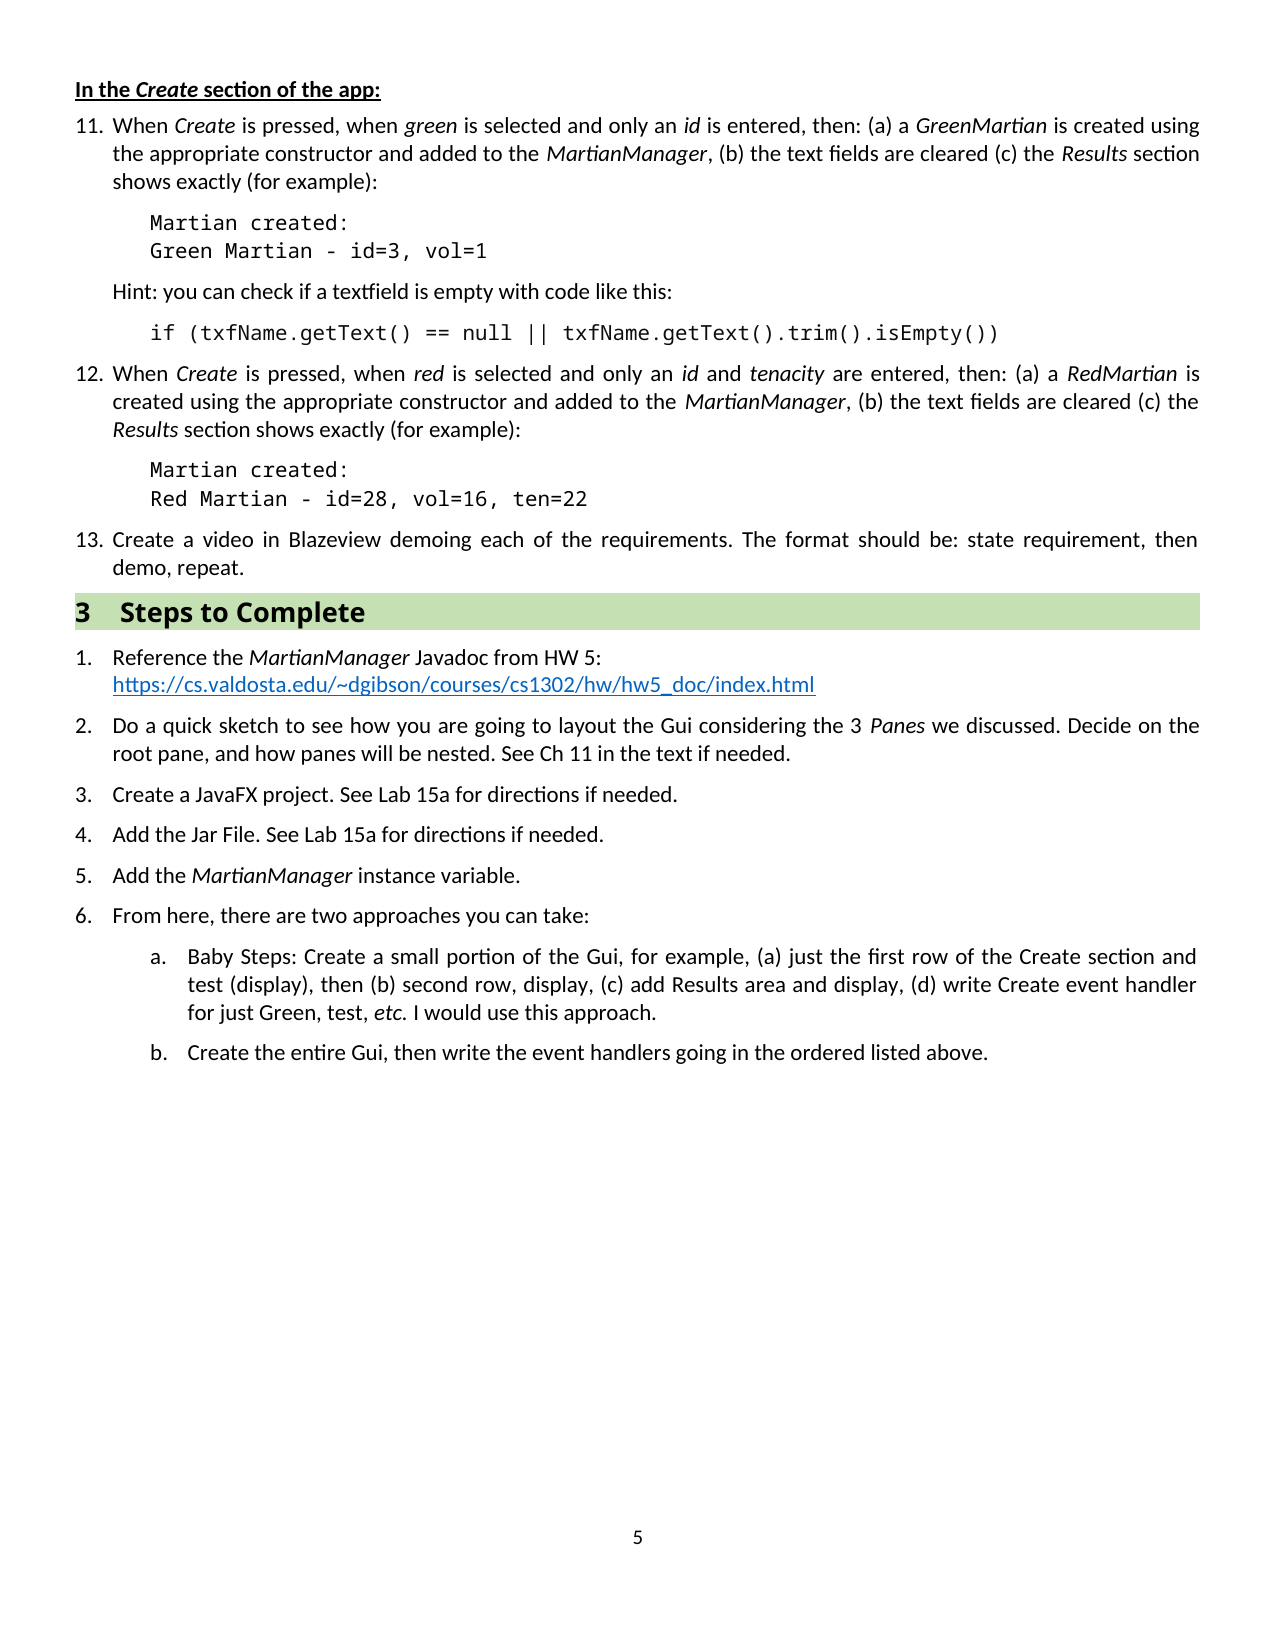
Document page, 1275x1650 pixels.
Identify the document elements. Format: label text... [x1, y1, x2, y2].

text if (txfName.getText() == null || txfName.getText().trim().isEmpty()) [150, 318, 1200, 346]
list Baby Steps: Create a small portion of the Gui, for example, (a) just the first row of the Create section and test (display), then (b) second row, display, (c) add Results area and display, (d) write Create event handler for just Green, test, etc. I would use this approach. [150, 942, 1200, 1026]
text Red Martian - id=28, vol=16, ten=22 [150, 484, 1200, 512]
text Green Martian - id=3, vol=1 [150, 236, 1200, 265]
list Do a quick sketch to see how you are going to layout the Gui considering the 3 Panes we discussed. Decide on the root pane, and how panes will be nested. See Ch 11 in the text if needed. [75, 711, 1200, 767]
subtitle Steps to Complete [75, 593, 1200, 630]
list Create a video in Blazeview demoing each of the requirements. The format should be: state requirement, then demo, repeat. [75, 525, 1200, 581]
list When Create is pressed, when green is selected and only an id is entered, then: (a) a GreenMartian is created using the appropriate constructor and added to the MartianManager, (b) the text fields are cleared (c) the Results section shows exactly (for example): [75, 111, 1200, 195]
list Add the Jar File. See Lab 15a for directions if needed. [75, 820, 1200, 848]
list From here, there are two approaches you can take: [75, 901, 1200, 929]
list Add the MartianManager instance variable. [75, 861, 1200, 889]
list Reference the MartianManager Javadoc from HW 5: https://cs.valdosta.edu/~dgibson/courses/cs1302/hw/hw5_doc/index.html [75, 643, 1200, 699]
text Hint: you can check if a textfield is empty with code like this: [112, 277, 1200, 305]
list Create a JavaFX project. See Lab 15a for directions if needed. [75, 780, 1200, 808]
text In the Create section of the app: [75, 75, 1200, 103]
list When Create is pressed, when red is selected and only an id and tenacity are entered, then: (a) a RedMartian is created using the appropriate constructor and added to the MartianManager, (b) the text fields are cleared (c) the Results section shows exactly (for example): [75, 359, 1200, 443]
list Create the entire Gui, then write the event handlers going in the ordered listed above. [150, 1038, 1200, 1066]
text Martian created: [150, 455, 1200, 484]
text Martian created: [150, 208, 1200, 236]
